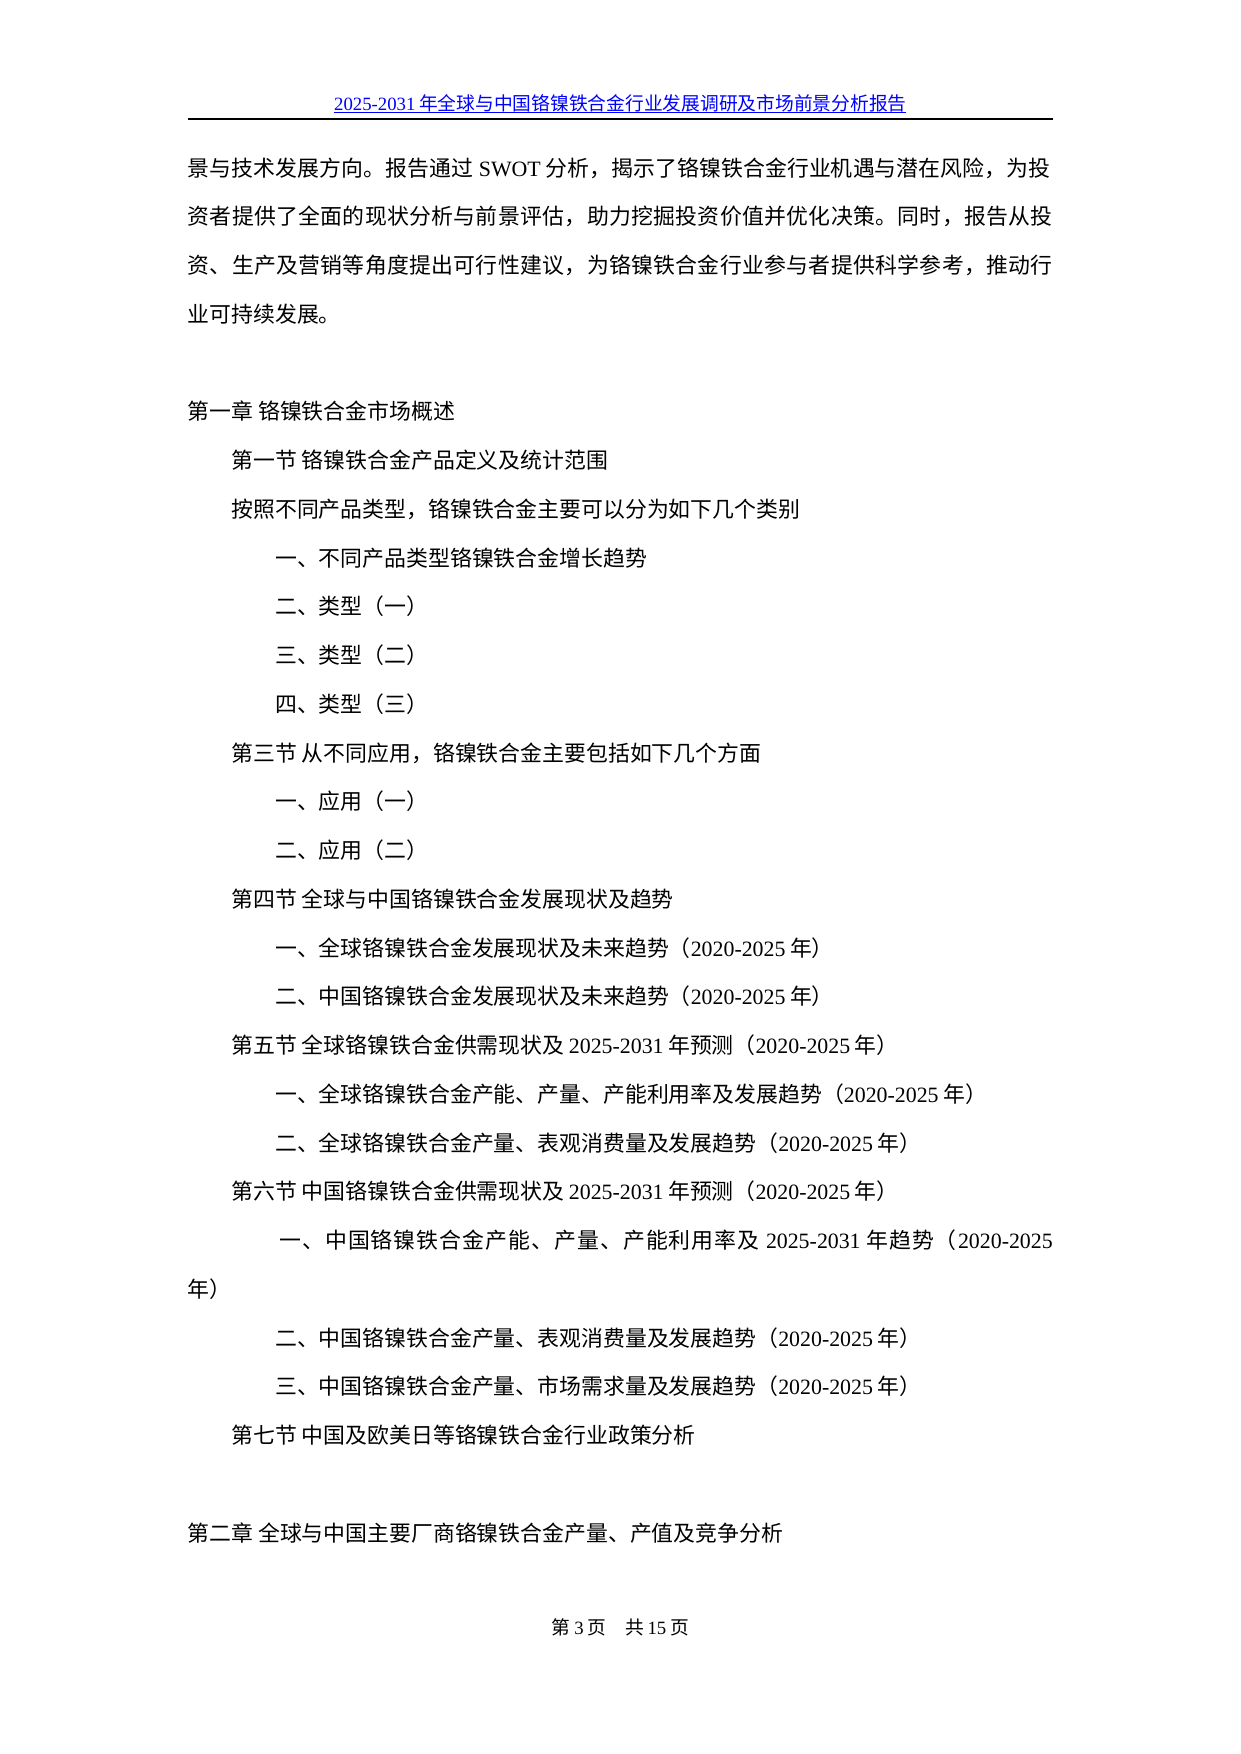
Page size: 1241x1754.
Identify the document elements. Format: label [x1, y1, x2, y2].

text [187, 150, 1053, 1548]
